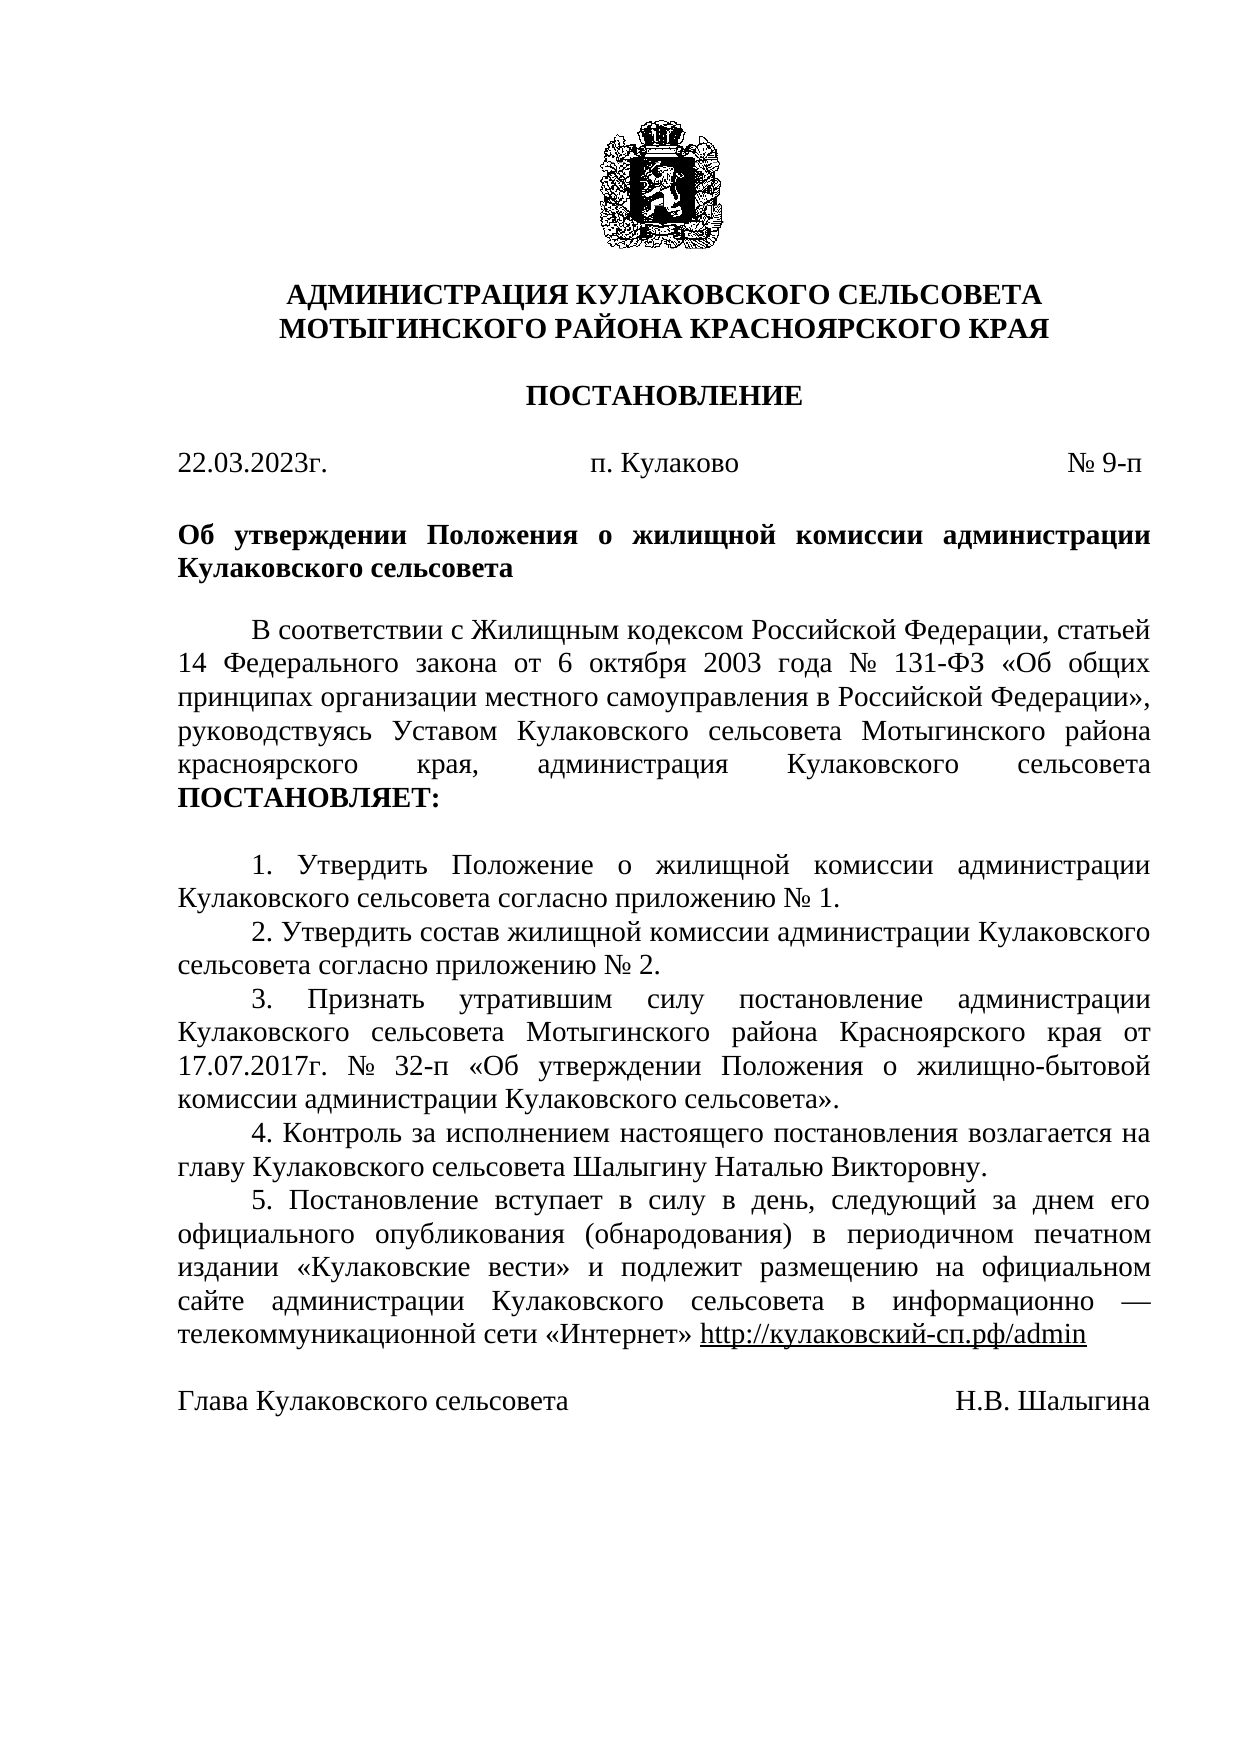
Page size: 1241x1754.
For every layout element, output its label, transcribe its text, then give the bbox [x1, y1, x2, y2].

text ПОСТАНОВЛЕНИЕ [177, 378, 1152, 412]
text МОТЫГИНСКОГО РАЙОНА КРАСНОЯРСКОГО КРАЯ [177, 311, 1152, 344]
text Об утверждении Положения о жилищной комиссии администрации Кулаковского сельсовета [177, 517, 1152, 584]
text Глава Кулаковского сельсовета Н.В. Шалыгина [177, 1383, 1152, 1417]
text 2. Утвердить состав жилищной комиссии администрации Кулаковского сельсовета согласно приложению № 2. [177, 914, 1152, 981]
text В соответствии с Жилищным кодексом Российской Федерации, статьей 14 Федерального закона от 6 октября 2003 года № 131-ФЗ «Об общих принципах организации местного самоуправления в Российской Федерации», руководствуясь Уставом Кулаковского сельсовета Мотыгинского района красноярского края, администрация Кулаковского сельсовета ПОСТАНОВЛЯЕТ: [177, 612, 1152, 813]
text 3. Признать утратившим силу постановление администрации Кулаковского сельсовета Мотыгинского района Красноярского края от 17.07.2017г. № 32-п «Об утверждении Положения о жилищно-бытовой комиссии администрации Кулаковского сельсовета». [177, 981, 1152, 1115]
text АДМИНИСТРАЦИЯ КУЛАКОВСКОГО СЕЛЬСОВЕТА [177, 277, 1152, 311]
text 5. Постановление вступает в силу в день, следующий за днем его официального опубликования (обнародования) в периодичном печатном издании «Кулаковские вести» и подлежит размещению на официальном сайте администрации Кулаковского сельсовета в информационно — телекоммуникационной сети «Интернет» http://кулаковский-сп.рф/admin [177, 1182, 1152, 1350]
text 4. Контроль за исполнением настоящего постановления возлагается на главу Кулаковского сельсовета Шалыгину Наталью Викторовну. [177, 1115, 1152, 1182]
text 22.03.2023г. п. Кулаково № 9-п [177, 445, 1152, 479]
text 1. Утвердить Положение о жилищной комиссии администрации Кулаковского сельсовета согласно приложению № 1. [177, 847, 1152, 914]
